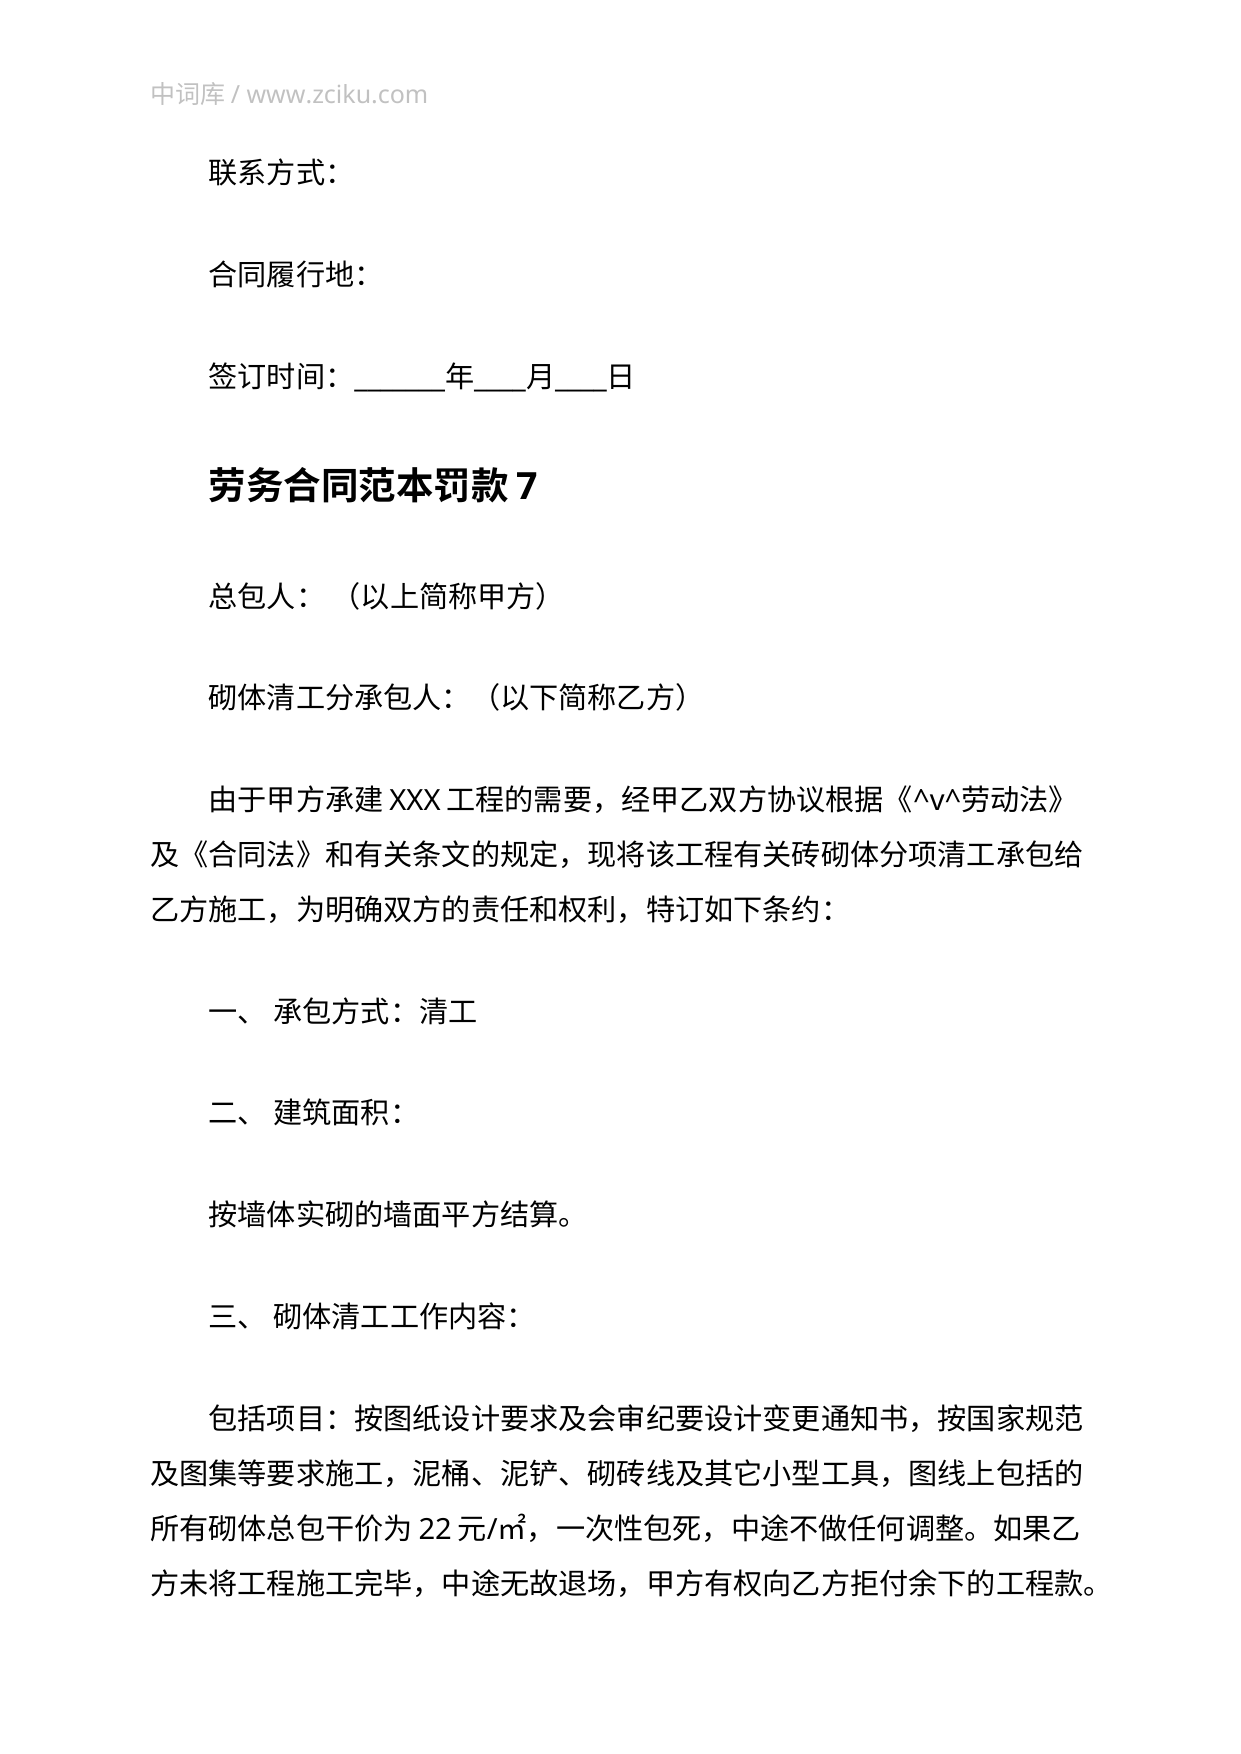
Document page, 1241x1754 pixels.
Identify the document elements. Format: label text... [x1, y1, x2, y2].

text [150, 1395, 1090, 1602]
text 合同履行地： [150, 252, 1090, 294]
text 一、 承包方式：清工 [150, 988, 1090, 1031]
text 劳务合同范本罚款7 [150, 456, 1090, 510]
text 签订时间：_______年____月____日 [150, 353, 1090, 396]
text 三、 砌体清工工作内容： [150, 1294, 1090, 1336]
text 由于甲方承建XXX工程的需要，经甲乙双方协议根据《^v^劳动法》及《合同法》和有关条文的规定，现将该工程有关砖砌体分项清工承包给乙方施工，为明确双方的责任和权利，特订如下条约： [150, 777, 1090, 929]
text 二、 建筑面积： [150, 1090, 1090, 1132]
text 砌体清工分承包人：（以下简称乙方） [150, 675, 1090, 717]
text 总包人： （以上简称甲方） [150, 573, 1090, 615]
text 联系方式： [150, 150, 1090, 192]
text 按墙体实砌的墙面平方结算。 [150, 1192, 1090, 1234]
